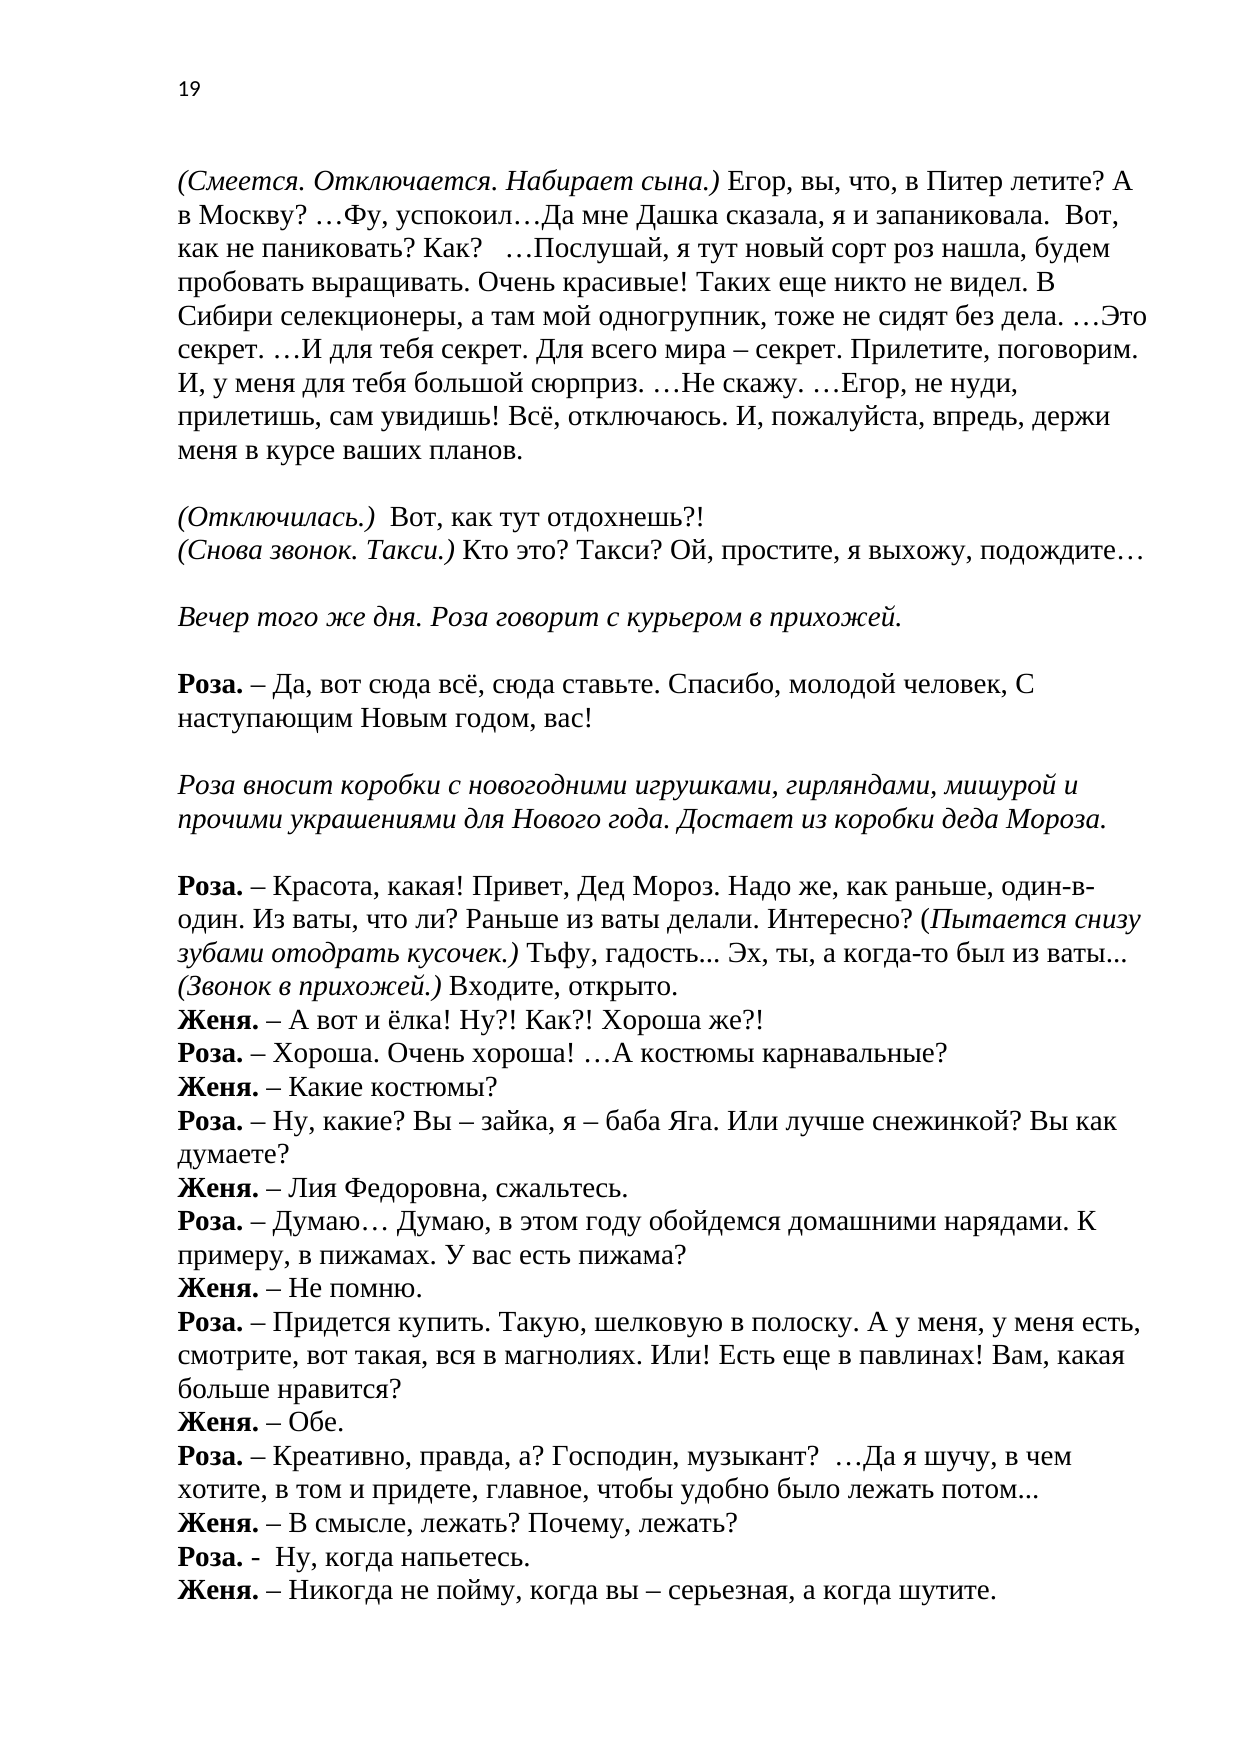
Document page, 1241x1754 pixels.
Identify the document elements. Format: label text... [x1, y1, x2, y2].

text Роза. – Да, вот сюда всё, сюда ставьте. Спасибо, молодой человек, С наступающим Новым годом, вас! [177, 667, 1152, 734]
text Женя. – Не помню. [177, 1270, 1152, 1304]
text Роза вносит коробки с новогодними игрушками, гирляндами, мишурой и прочими украшениями для Нового года. Достает из коробки деда Мороза. [177, 767, 1152, 834]
text Роза. – Красота, какая! Привет, Дед Мороз. Надо же, как раньше, один-в-один. Из ваты, что ли? Раньше из ваты делали. Интересно? (Пытается снизу зубами отодрать кусочек.) Тьфу, гадость... Эх, ты, а когда-то был из ваты... (Звонок в прихожей.) Входите, открыто. [177, 868, 1152, 1002]
text Женя. – Лия Федоровна, сжальтесь. [177, 1170, 1152, 1203]
text Роза. – Думаю… Думаю, в этом году обойдемся домашними нарядами. К примеру, в пижамах. У вас есть пижама? [177, 1203, 1152, 1270]
text Женя. – Какие костюмы? [177, 1069, 1152, 1103]
text Вечер того же дня. Роза говорит с курьером в прихожей. [177, 599, 1152, 633]
text Роза. – Придется купить. Такую, шелковую в полоску. А у меня, у меня есть, смотрите, вот такая, вся в магнолиях. Или! Есть еще в павлинах! Вам, какая больше нравится? [177, 1304, 1152, 1404]
text (Смеется. Отключается. Набирает сына.) Егор, вы, что, в Питер летите? А в Москву? …Фу, успокоил…Да мне Дашка сказала, я и запаниковала. Вот, как не паниковать? Как? …Послушай, я тут новый сорт роз нашла, будем пробовать выращивать. Очень красивые! Таких еще никто не видел. В Сибири селекционеры, а там мой одногрупник, тоже не сидят без дела. …Это секрет. …И для тебя секрет. Для всего мира – секрет. Прилетите, поговорим. И, у меня для тебя большой сюрприз. …Не скажу. …Егор, не нуди, прилетишь, сам увидишь! Всё, отключаюсь. И, пожалуйста, впредь, держи меня в курсе ваших планов. [177, 163, 1152, 465]
text (Снова звонок. Такси.) Кто это? Такси? Ой, простите, я выхожу, подождите… [177, 532, 1152, 566]
text Женя. – А вот и ёлка! Ну?! Как?! Хороша же?! [177, 1002, 1152, 1036]
text Женя. – Никогда не пойму, когда вы – серьезная, а когда шутите. [177, 1572, 1152, 1606]
text Роза. – Ну, какие? Вы – зайка, я – баба Яга. Или лучше снежинкой? Вы как думаете? [177, 1103, 1152, 1170]
text Женя. – В смысле, лежать? Почему, лежать? [177, 1505, 1152, 1539]
text Роза. - Ну, когда напьетесь. [177, 1539, 1152, 1572]
text Роза. – Креативно, правда, а? Господин, музыкант? …Да я шучу, в чем хотите, в том и придете, главное, чтобы удобно было лежать потом... [177, 1438, 1152, 1505]
text Женя. – Обе. [177, 1404, 1152, 1438]
text (Отключилась.) Вот, как тут отдохнешь?! [177, 499, 1152, 532]
text Роза. – Хороша. Очень хороша! …А костюмы карнавальные? [177, 1036, 1152, 1069]
